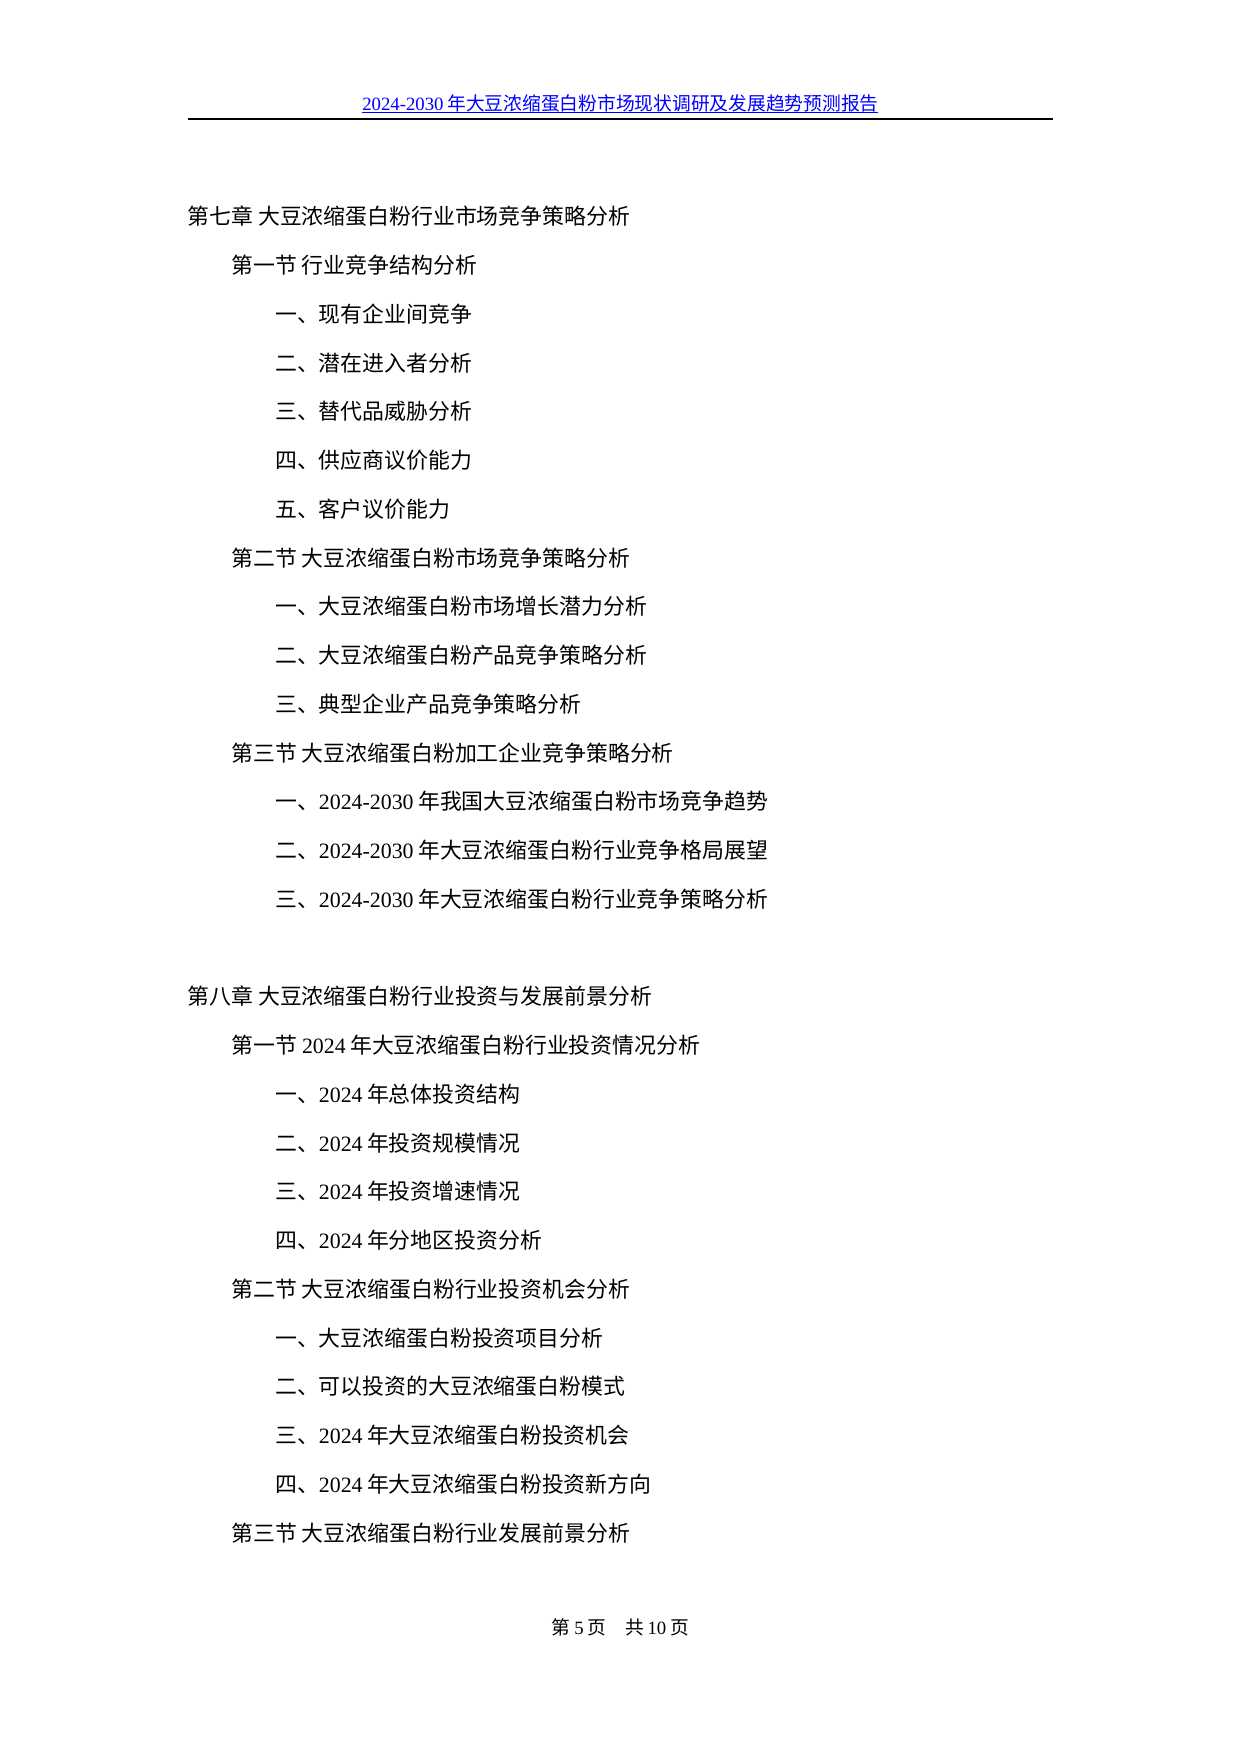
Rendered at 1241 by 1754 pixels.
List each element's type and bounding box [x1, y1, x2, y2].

text [187, 150, 1053, 1548]
